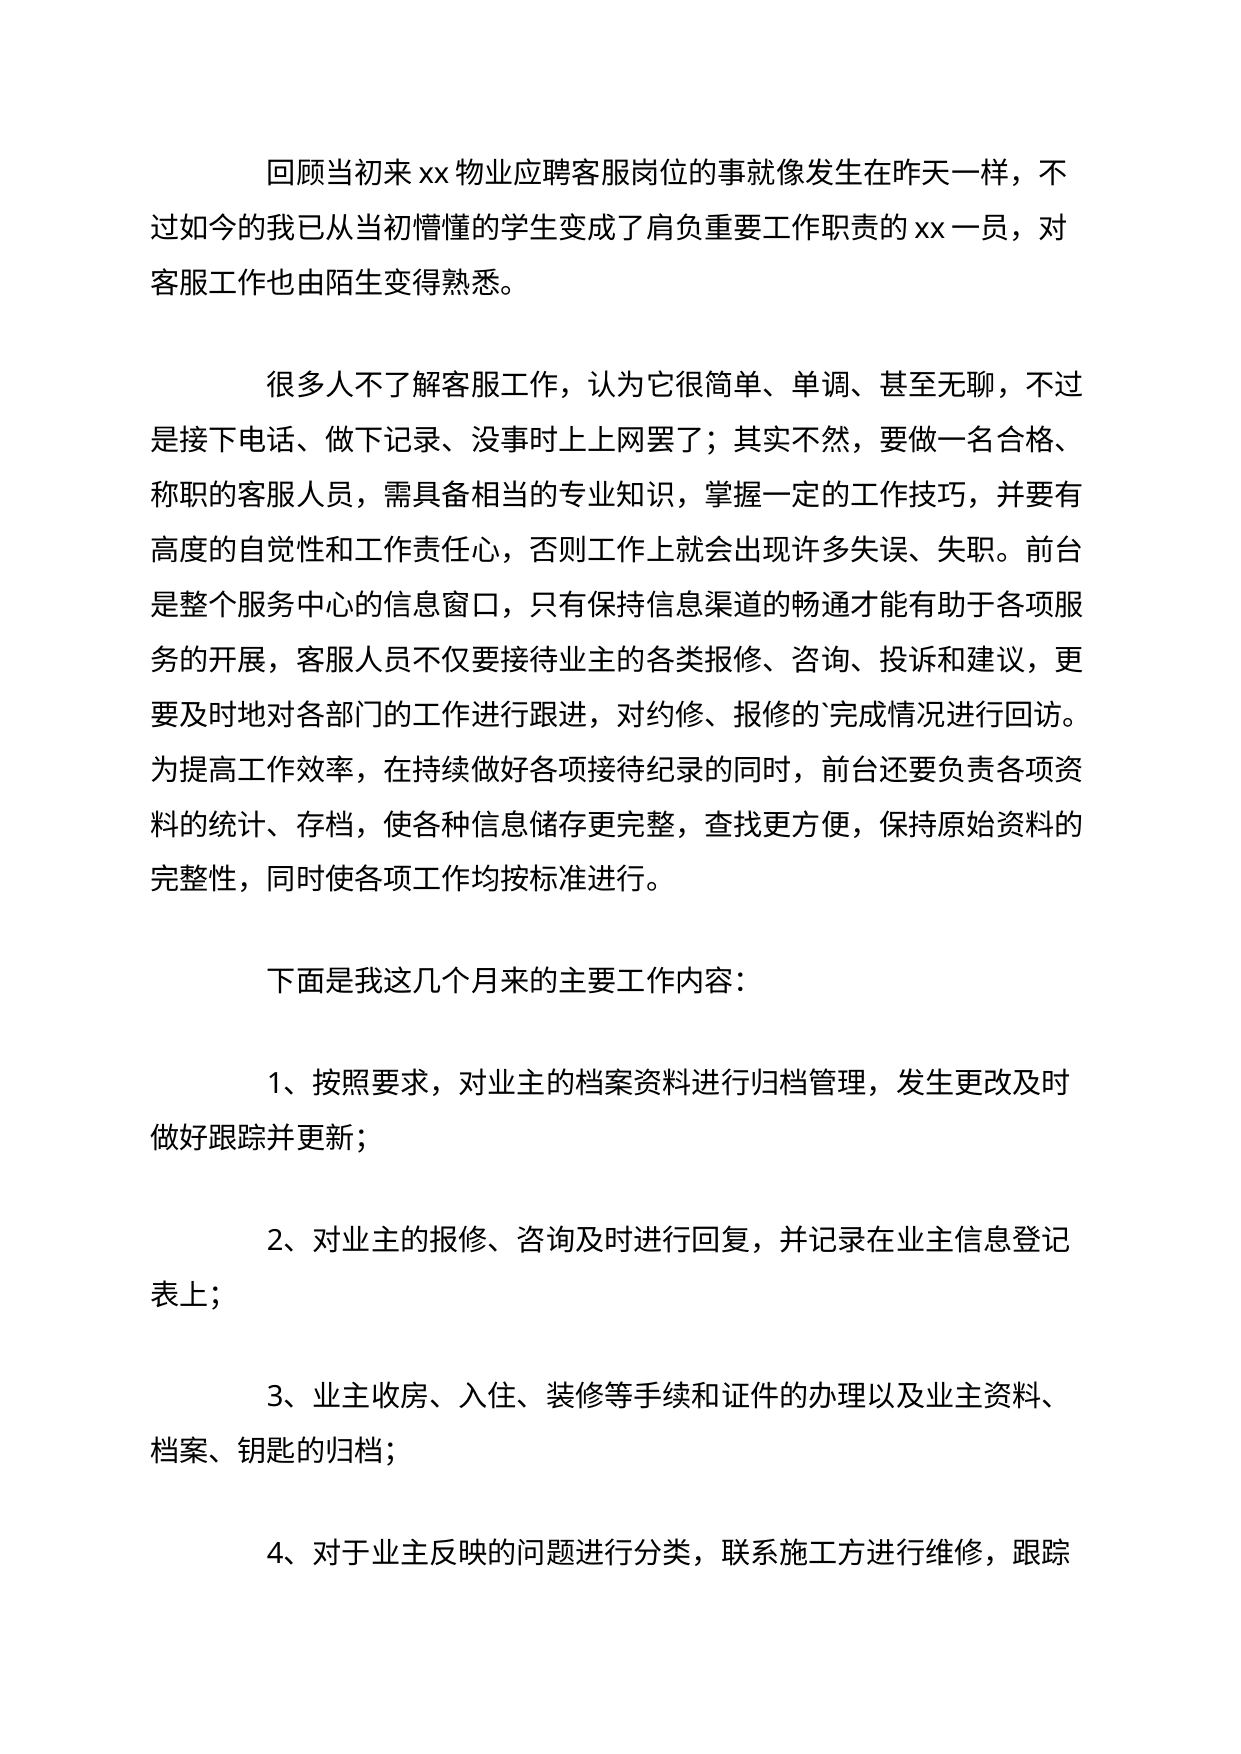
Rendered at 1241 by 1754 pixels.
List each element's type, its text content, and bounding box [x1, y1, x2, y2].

text 3、业主收房、入住、装修等手续和证件的办理以及业主资料、档案、钥匙的归档； [150, 1373, 1090, 1470]
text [150, 1530, 1090, 1572]
text 1、按照要求，对业主的档案资料进行归档管理，发生更改及时做好跟踪并更新； [150, 1059, 1090, 1157]
text 回顾当初来xx物业应聘客服岗位的事就像发生在昨天一样，不过如今的我已从当初懵懂的学生变成了肩负重要工作职责的xx一员，对客服工作也由陌生变得熟悉。 [150, 150, 1090, 302]
text 2、对业主的报修、咨询及时进行回复，并记录在业主信息登记表上； [150, 1216, 1090, 1313]
text 很多人不了解客服工作，认为它很简单、单调、甚至无聊，不过是接下电话、做下记录、没事时上上网罢了；其实不然，要做一名合格、称职的客服人员，需具备相当的专业知识，掌握一定的工作技巧，并要有高度的自觉性和工作责任心，否则工作上就会出现许多失误、失职。前台是整个服务中心的信息窗口，只有保持信息渠道的畅通才能有助于各项服务的开展，客服人员不仅要接待业主的各类报修、咨询、投诉和建议，更要及时地对各部门的工作进行跟进，对约修、报修的`完成情况进行回访。为提高工作效率，在持续做好各项接待纪录的同时，前台还要负责各项资料的统计、存档，使各种信息储存更完整，查找更方便，保持原始资料的完整性，同时使各项工作均按标准进行。 [150, 362, 1090, 898]
text 下面是我这几个月来的主要工作内容： [150, 958, 1090, 1000]
